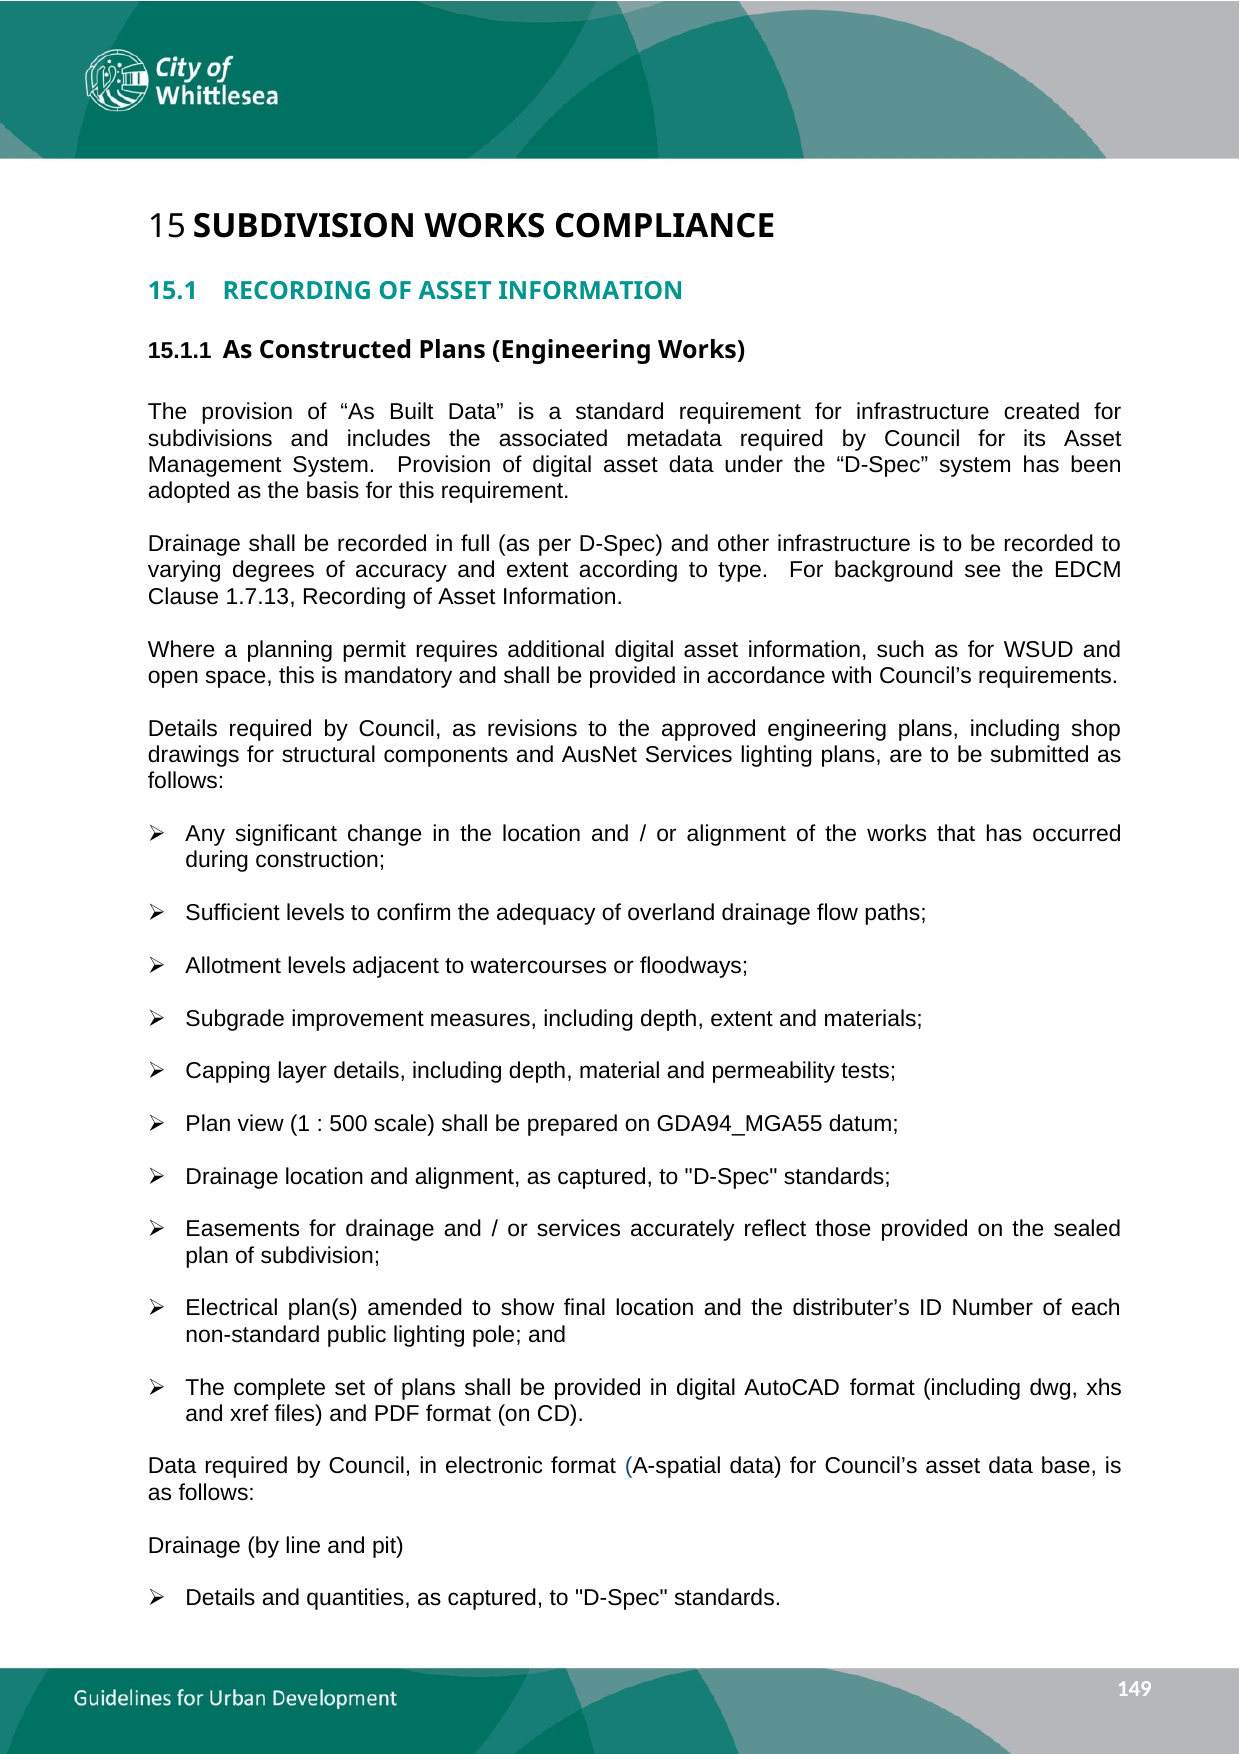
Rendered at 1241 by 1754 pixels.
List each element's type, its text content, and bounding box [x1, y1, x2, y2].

text The provision of “As Built Data” is a standard requirement for infrastructure created for subdivisions and includes the associated metadata required by Council for its Asset Management System. Provision of digital asset data under the “D-Spec” system has been adopted as the basis for this requirement. [148, 398, 1122, 504]
text Electrical plan(s) amended to show final location and the distributer’s ID Number of each non-standard public lighting pole; and [148, 1294, 1122, 1347]
text Where a planning permit requires additional digital asset information, such as for WSUD and open space, this is mandatory and shall be provided in accordance with Council’s requirements. [148, 636, 1122, 688]
text Allotment levels adjacent to watercourses or floodways; [148, 952, 1122, 978]
picture [0, 1, 1239, 1754]
text Easements for drainage and / or services accurately reflect those provided on the sealed plan of subdivision; [148, 1215, 1122, 1268]
text Drainage (by line and pit) [148, 1532, 1122, 1558]
text Sufficient levels to confirm the adequacy of overland drainage flow paths; [148, 899, 1122, 925]
text Drainage location and alignment, as captured, to "D-Spec" standards; [148, 1163, 1122, 1189]
subtitle As Constructed Plans (Engineering Works) [148, 332, 1122, 366]
subtitle RECORDING OF ASSET INFORMATION [148, 273, 1122, 307]
text Capping layer details, including depth, material and permeability tests; [148, 1057, 1122, 1083]
text Data required by Council, in electronic format (A-spatial data) for Council’s asset data base, is as follows: [148, 1452, 1122, 1505]
text Plan view (1 : 500 scale) shall be prepared on GDA94_MGA55 datum; [148, 1110, 1122, 1136]
subtitle SUBDIVISION WORKS COMPLIANCE [148, 202, 1122, 248]
text Any significant change in the location and / or alignment of the works that has occurred during construction; [148, 820, 1122, 873]
text Details required by Council, as revisions to the approved engineering plans, including shop drawings for structural components and AusNet Services lighting plans, are to be submitted as follows: [148, 714, 1122, 794]
text The complete set of plans shall be provided in digital AutoCAD format (including dwg, xhs and xref files) and PDF format (on CD). [148, 1373, 1122, 1426]
text Details and quantities, as captured, to "D-Spec" standards. [148, 1584, 1122, 1611]
text Drainage shall be recorded in full (as per D-Spec) and other infrastructure is to be recorded to varying degrees of accuracy and extent according to type. For background see the EDCM Clause 1.7.13, Recording of Asset Information. [148, 530, 1122, 609]
text Subgrade improvement measures, including depth, extent and materials; [148, 1004, 1122, 1031]
